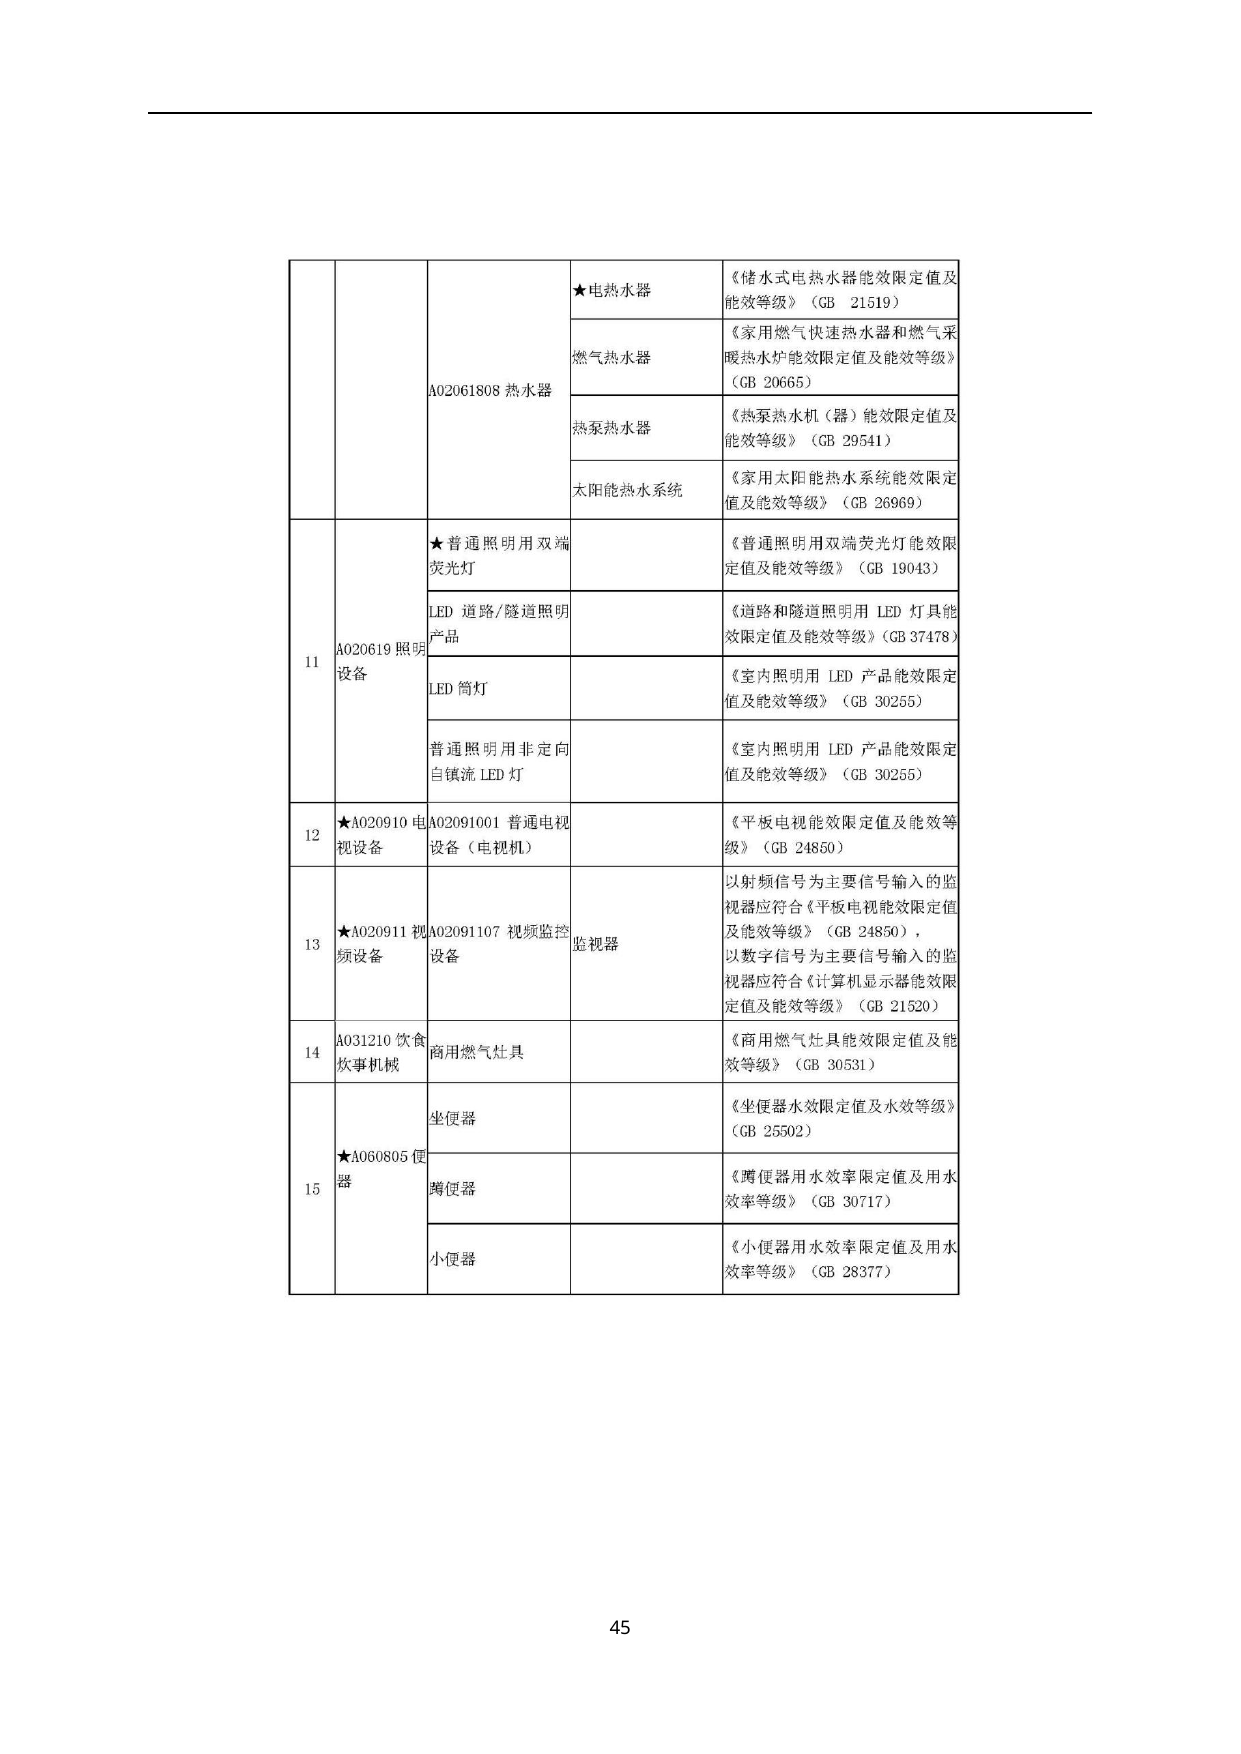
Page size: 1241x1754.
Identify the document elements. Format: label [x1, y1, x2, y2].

picture [147, 145, 1093, 1482]
